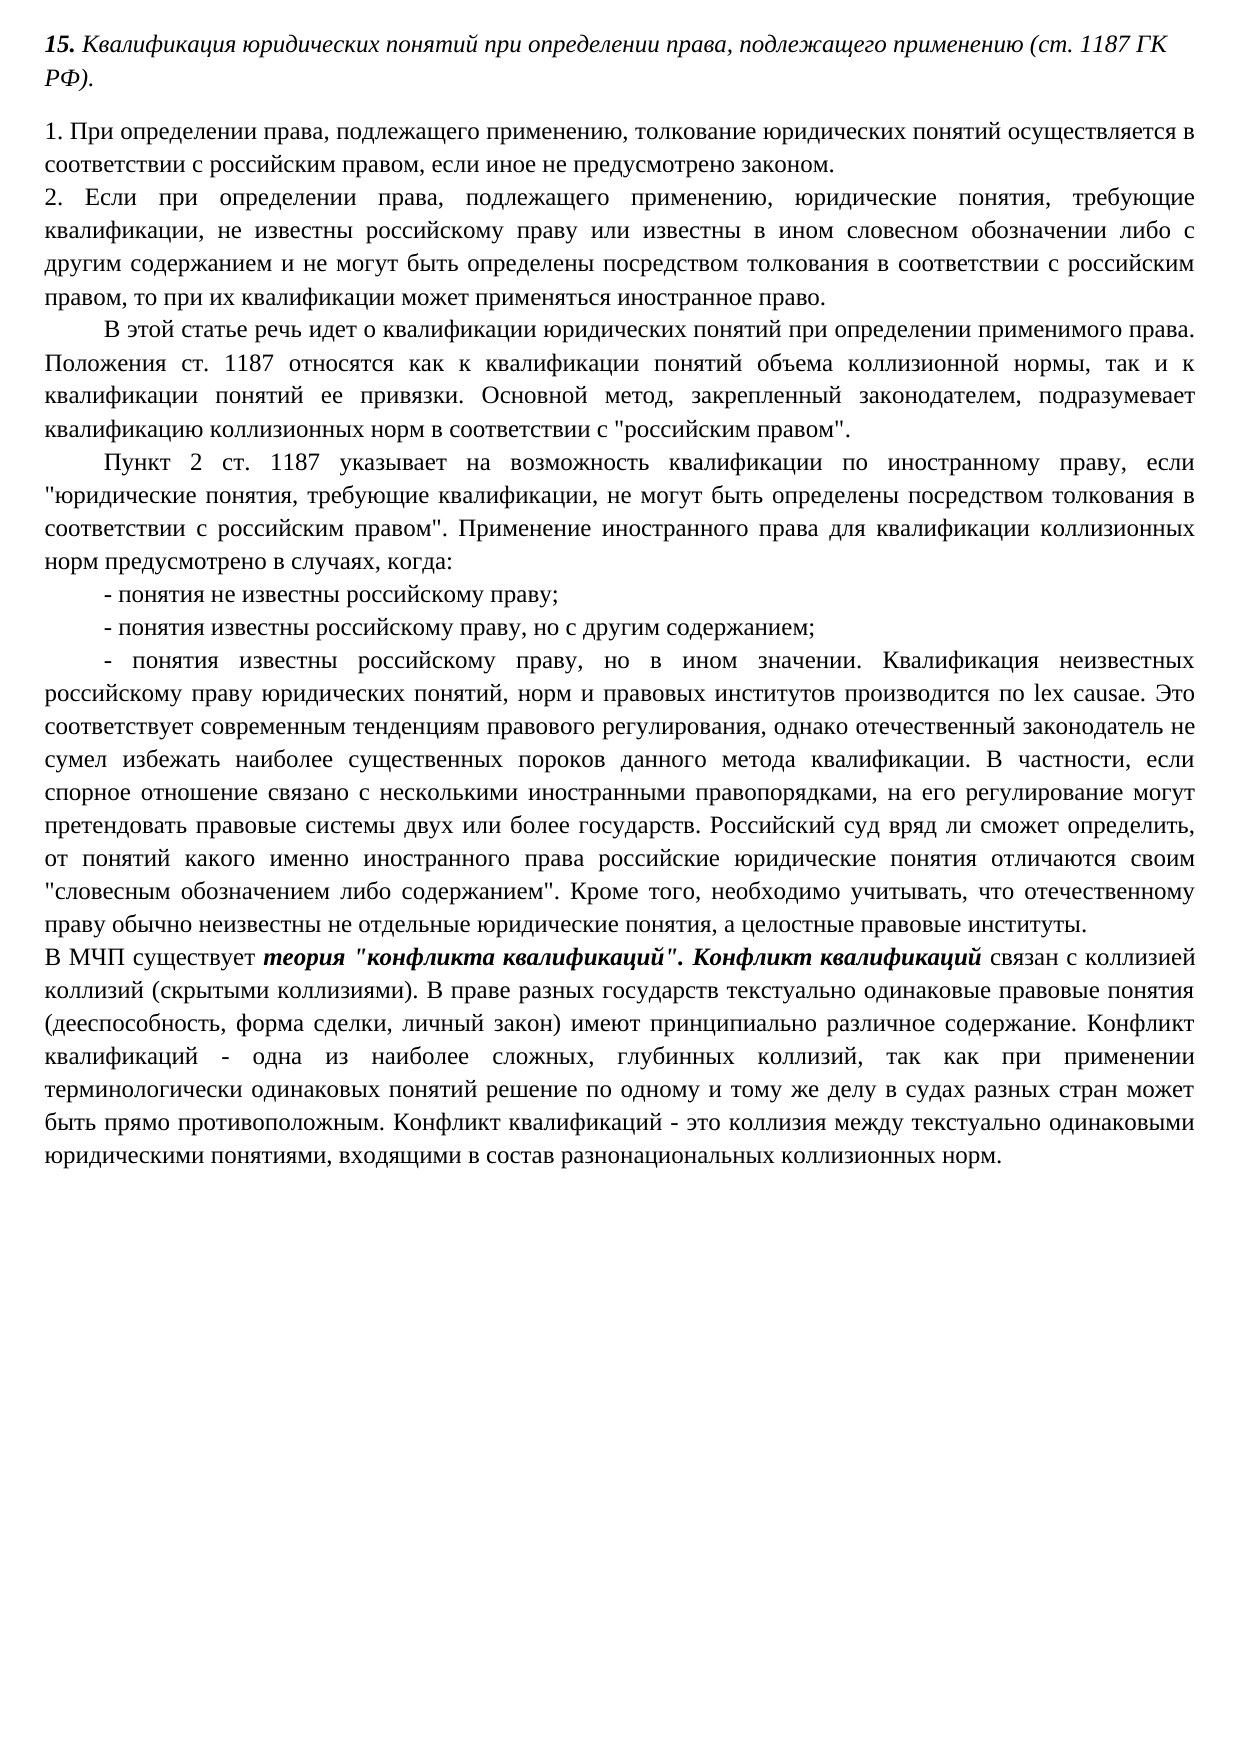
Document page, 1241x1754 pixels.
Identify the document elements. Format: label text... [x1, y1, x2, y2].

text В этой статье речь идет о квалификации юридических понятий при определении применимого права. Положения ст. 1187 относятся как к квалификации понятий объема коллизионной нормы, так и к квалификации понятий ее привязки. Основной метод, закрепленный законодателем, подразумевает квалификацию коллизионных норм в соответствии с "российским правом". [44, 314, 1196, 442]
text 15. Квалификация юридических понятий при определении права, подлежащего применению (ст. 1187 ГК РФ). [44, 29, 1196, 91]
text - понятия не известны российскому праву; [44, 579, 1196, 607]
text Пункт 2 ст. 1187 указывает на возможность квалификации по иностранному праву, если "юридические понятия, требующие квалификации, не могут быть определены посредством толкования в соответствии с российским правом". Применение иностранного права для квалификации коллизионных норм предусмотрено в случаях, когда: [44, 447, 1196, 574]
text - понятия известны российскому праву, но с другим содержанием; [44, 612, 1196, 641]
text - понятия известны российскому праву, но в ином значении. Квалификация неизвестных российскому праву юридических понятий, норм и правовых институтов производится по lex causae. Это соответствует современным тенденциям правового регулирования, однако отечественный законодатель не сумел избежать наиболее существенных пороков данного метода квалификации. В частности, если спорное отношение связано с несколькими иностранными правопорядками, на его регулирование могут претендовать правовые системы двух или более государств. Российский суд вряд ли сможет определить, от понятий какого именно иностранного права российские юридические понятия отличаются своим "словесным обозначением либо содержанием". Кроме того, необходимо учитывать, что отечественному праву обычно неизвестны не отдельные юридические понятия, а целостные правовые институты. [44, 645, 1196, 938]
text В МЧП существует теория "конфликта квалификаций". Конфликт квалификаций связан с коллизией коллизий (скрытыми коллизиями). В праве разных государств текстуально одинаковые правовые понятия (дееспособность, форма сделки, личный закон) имеют принципиально различное содержание. Конфликт квалификаций - одна из наиболее сложных, глубинных коллизий, так как при применении терминологически одинаковых понятий решение по одному и тому же делу в судах разных стран может быть прямо противоположным. Конфликт квалификаций - это коллизия между текстуально одинаковыми юридическими понятиями, входящими в состав разнонациональных коллизионных норм. [44, 942, 1196, 1169]
text 1. При определении права, подлежащего применению, толкование юридических понятий осуществляется в соответствии с российским правом, если иное не предусмотрено законом. [44, 116, 1196, 178]
text 2. Если при определении права, подлежащего применению, юридические понятия, требующие квалификации, не известны российскому праву или известны в ином словесном обозначении либо с другим содержанием и не могут быть определены посредством толкования в соответствии с российским правом, то при их квалификации может применяться иностранное право. [44, 182, 1196, 310]
